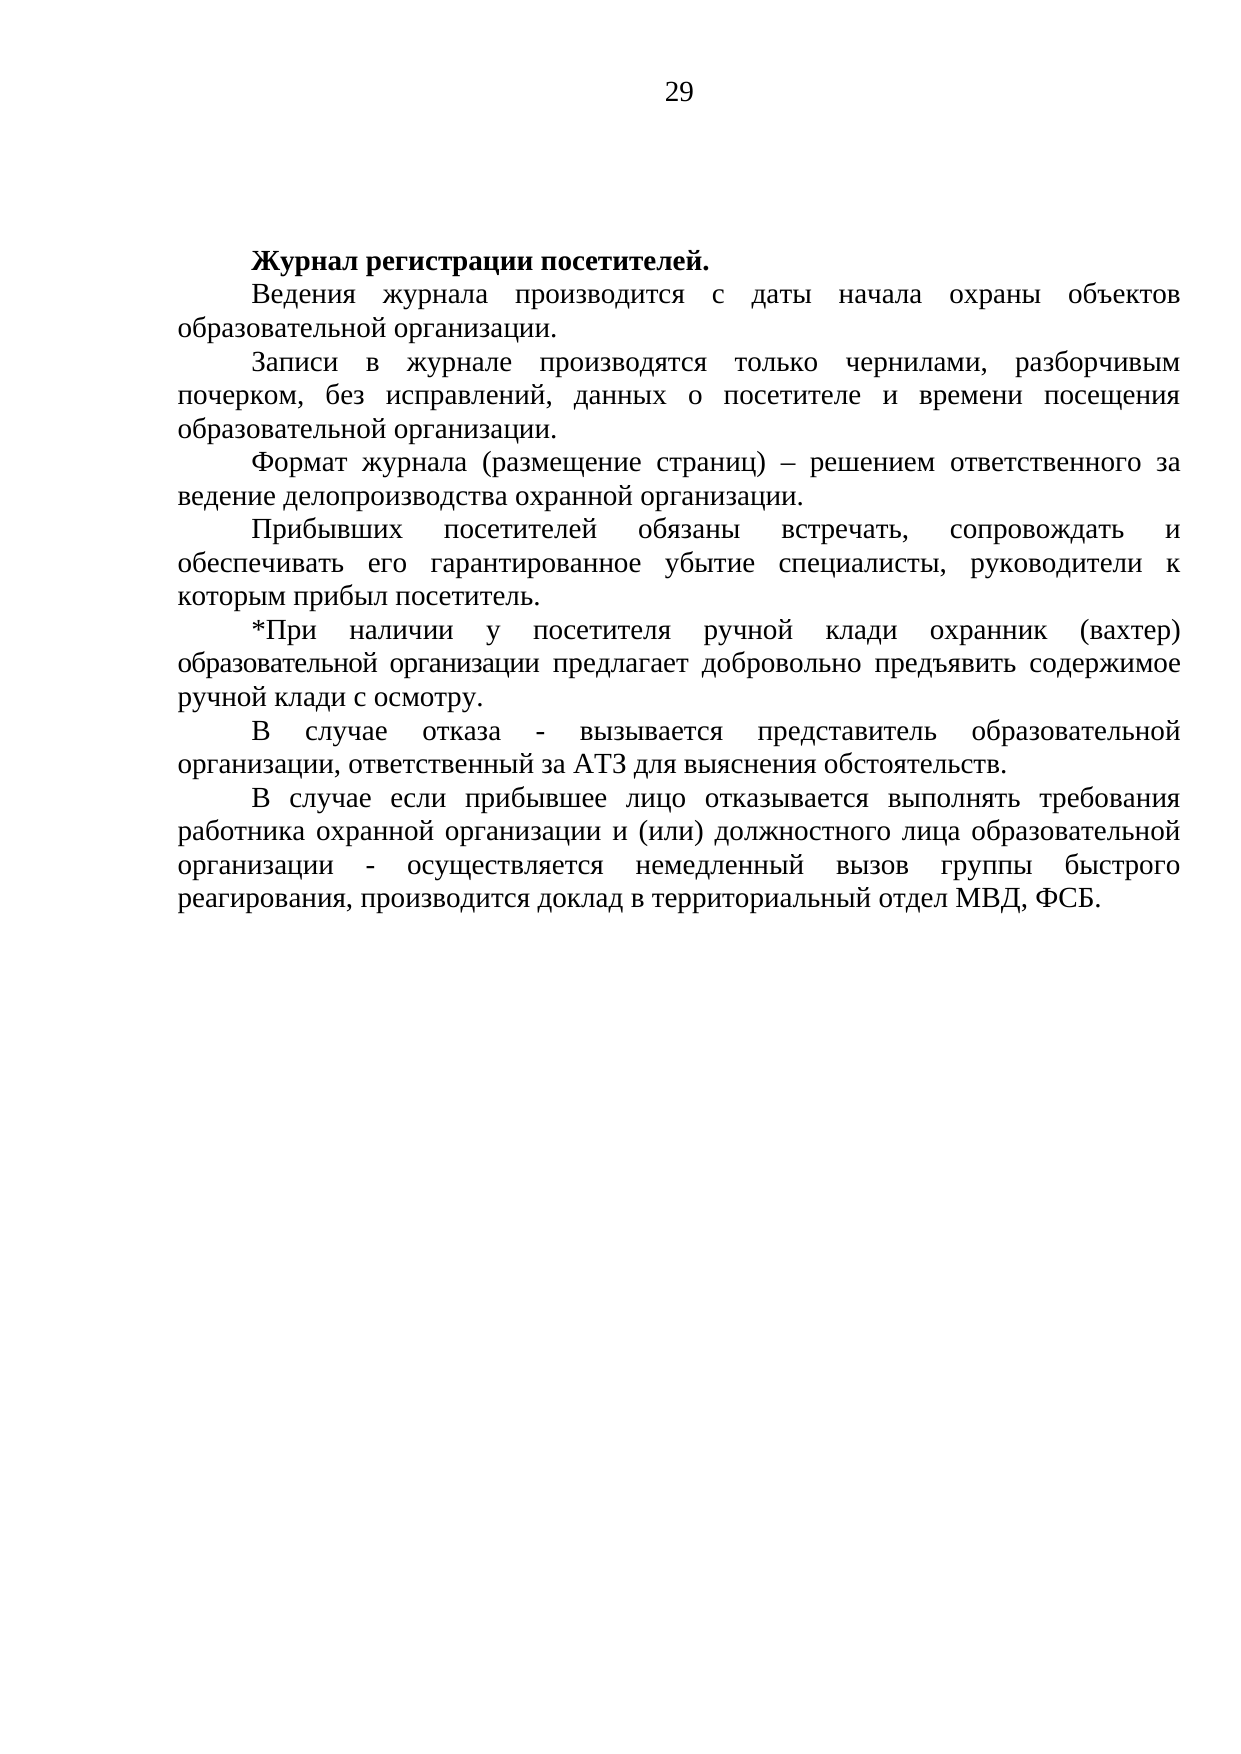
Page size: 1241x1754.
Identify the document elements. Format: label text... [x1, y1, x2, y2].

text Журнал регистрации посетителей. [177, 243, 1181, 277]
text Записи в журнале производятся только чернилами, разборчивым почерком, без исправлений, данных о посетителе и времени посещения образовательной организации. [177, 344, 1181, 444]
text *При наличии у посетителя ручной клади охранник (вахтер) образовательной организации предлагает добровольно предъявить содержимое ручной клади с осмотру. [177, 612, 1181, 713]
text В случае если прибывшее лицо отказывается выполнять требования работника охранной организации и (или) должностного лица образовательной организации - осуществляется немедленный вызов группы быстрого реагирования, производится доклад в территориальный отдел МВД, ФСБ. [177, 780, 1181, 914]
text Ведения журнала производится с даты начала охраны объектов образовательной организации. [177, 277, 1181, 344]
text Формат журнала (размещение страниц) – решением ответственного за ведение делопроизводства охранной организации. [177, 444, 1181, 511]
text Прибывших посетителей обязаны встречать, сопровождать и обеспечивать его гарантированное убытие специалисты, руководители к которым прибыл посетитель. [177, 511, 1181, 612]
text В случае отказа - вызывается представитель образовательной организации, ответственный за АТЗ для выяснения обстоятельств. [177, 713, 1181, 780]
